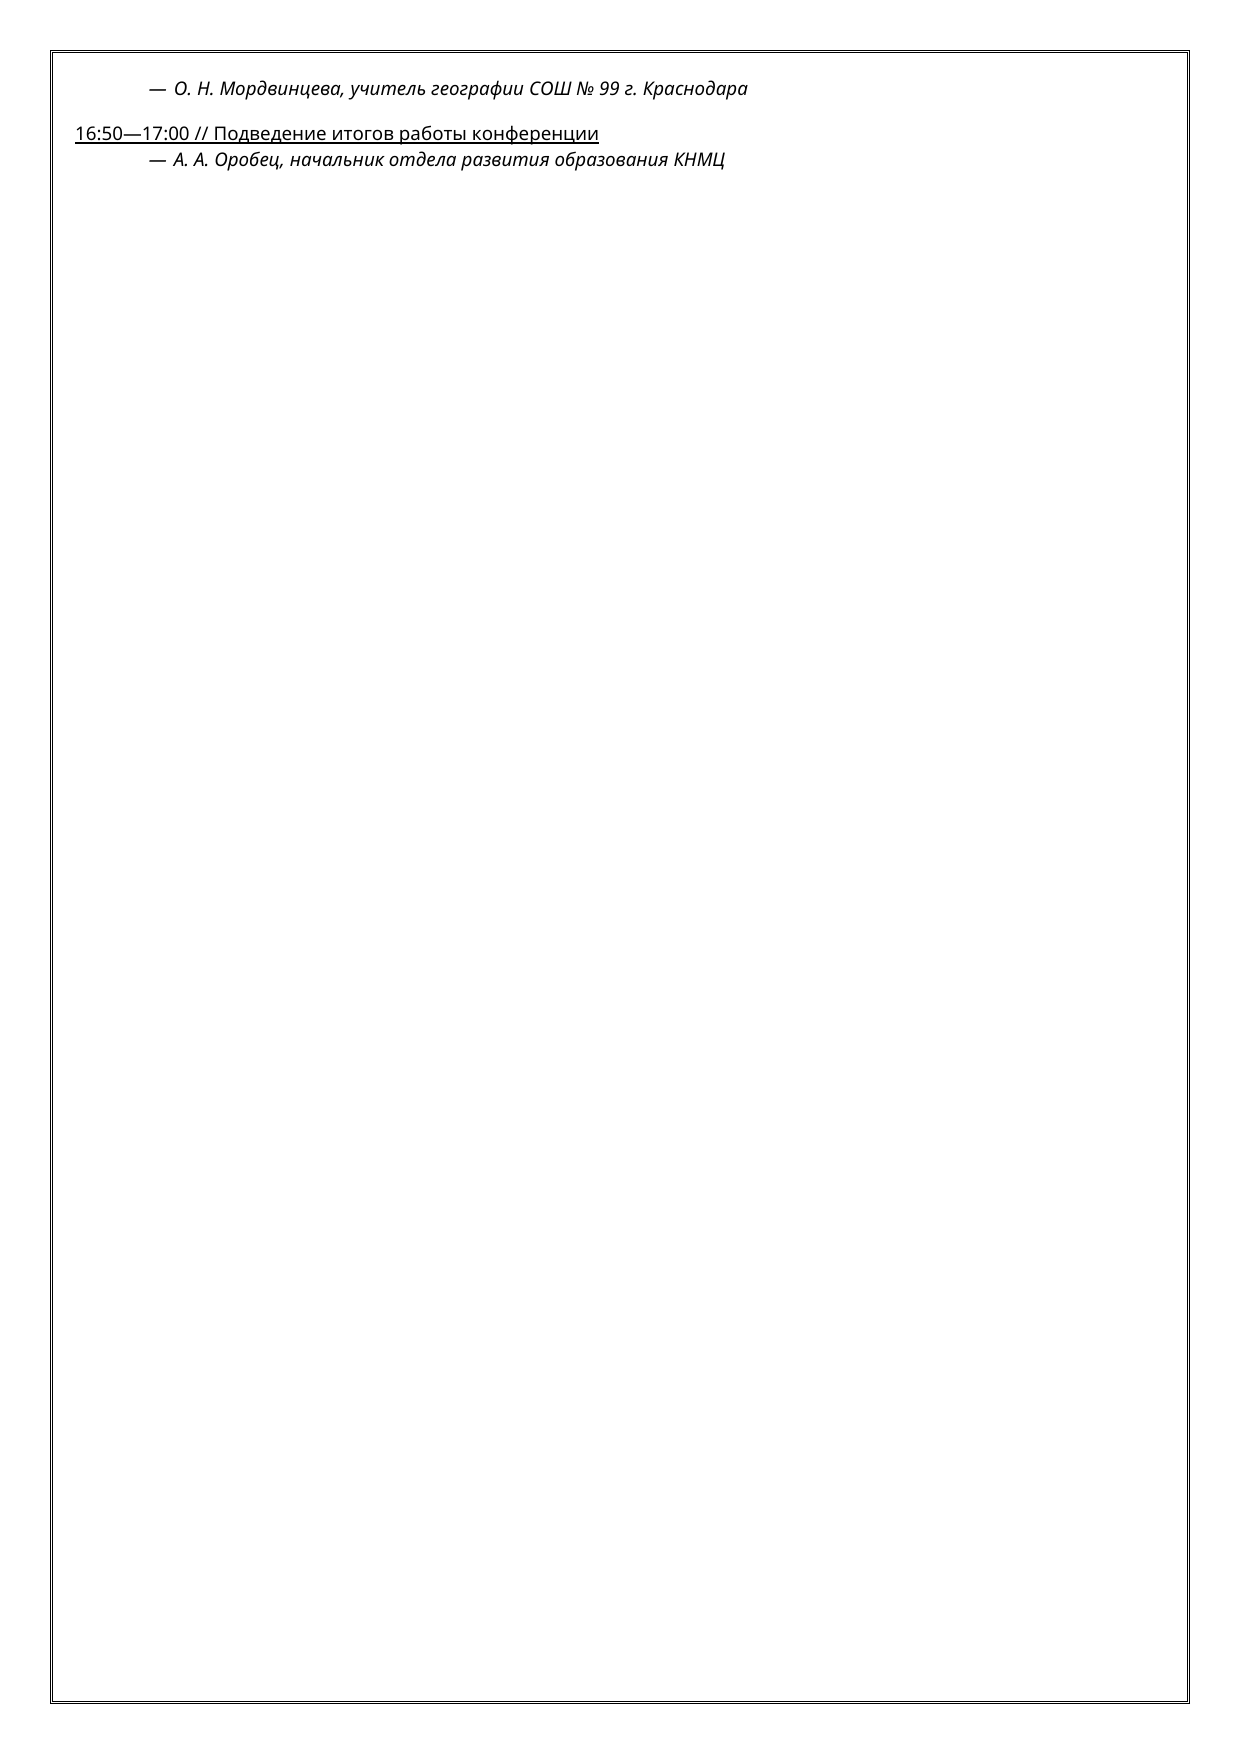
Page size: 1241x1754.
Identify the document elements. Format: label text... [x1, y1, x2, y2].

text — А. А. Оробец, начальник отдела развития образования КНМЦ [149, 146, 1165, 171]
text 16:50—17:00 // Подведение итогов работы конференции [75, 120, 1165, 146]
text — О. Н. Мордвинцева, учитель географии СОШ № 99 г. Краснодара [149, 75, 1165, 101]
